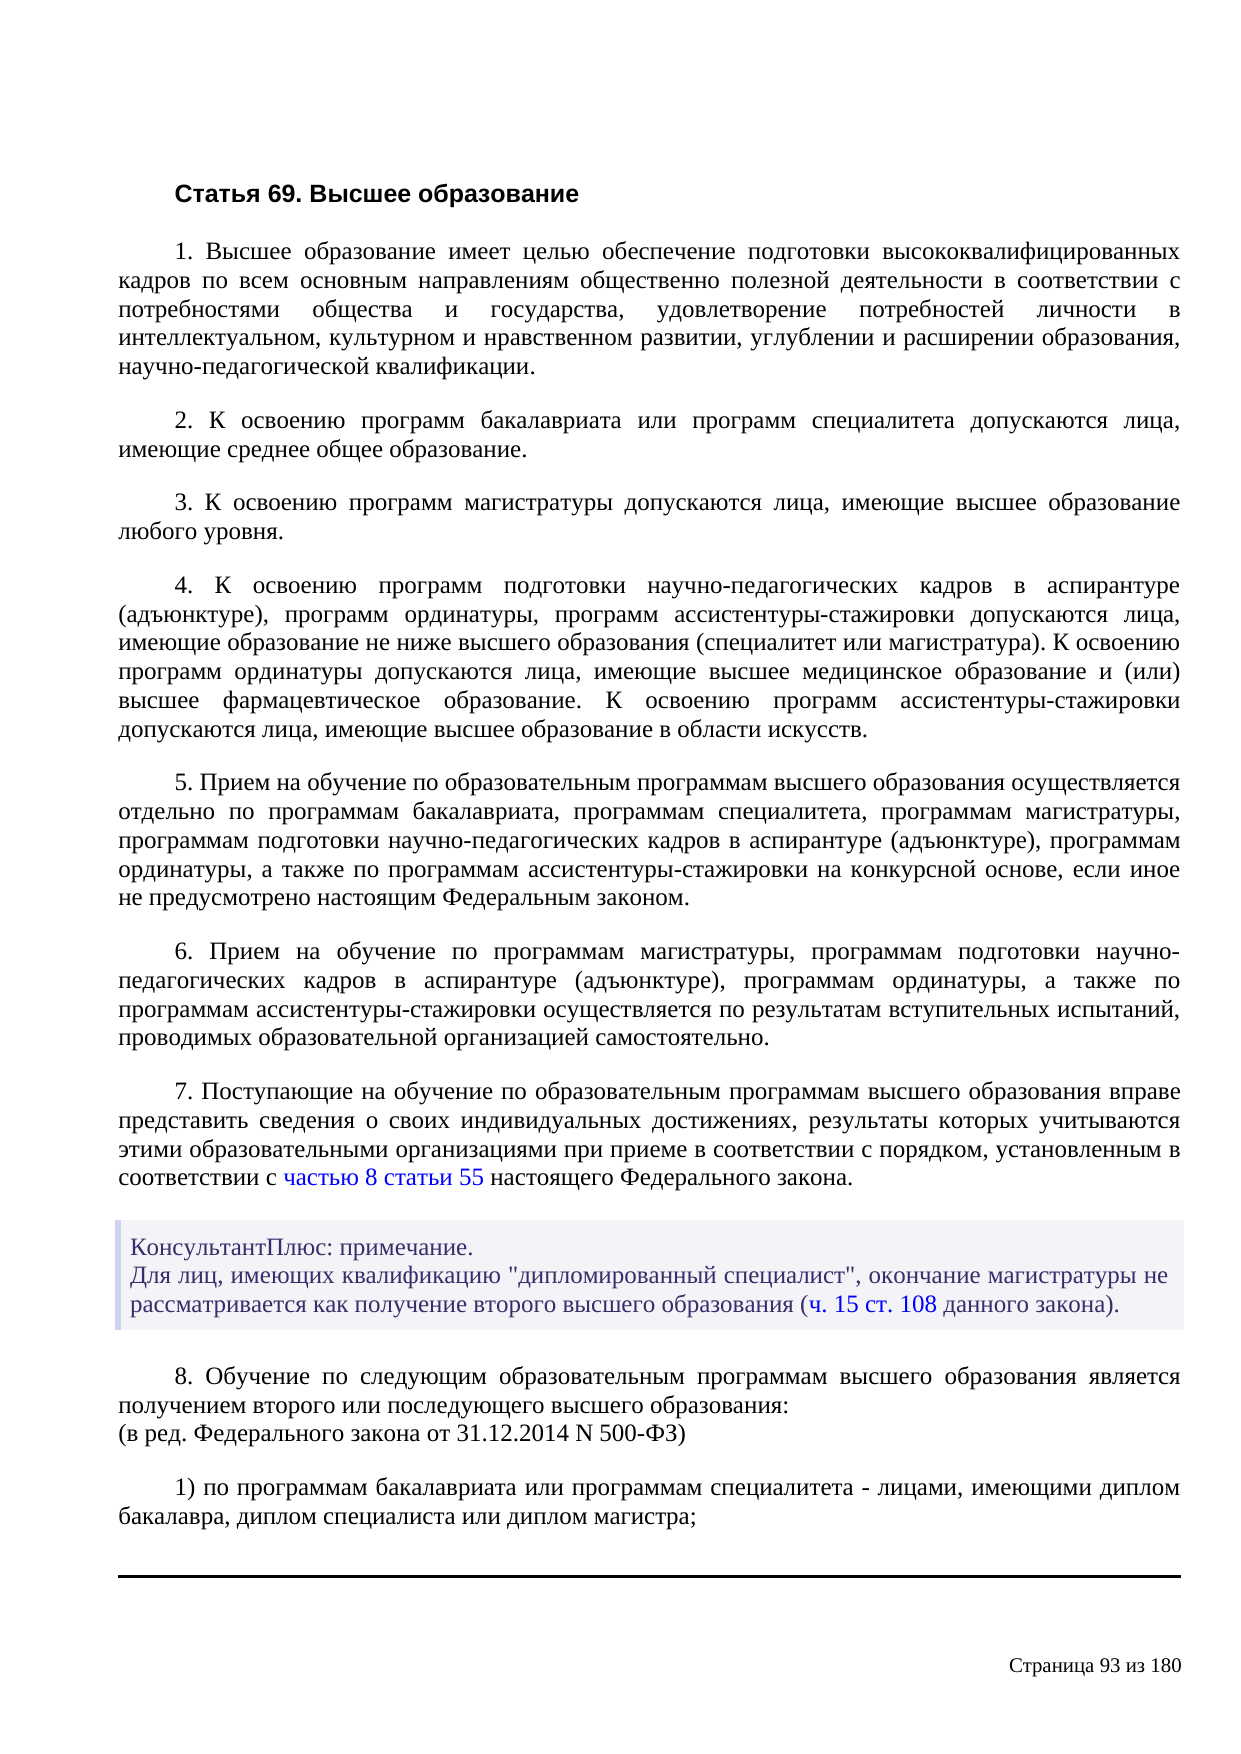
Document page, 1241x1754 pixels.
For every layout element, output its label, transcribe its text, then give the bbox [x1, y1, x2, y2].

text 2. К освоению программ бакалавриата или программ специалитета допускаются лица, имеющие среднее общее образование. [118, 405, 1181, 462]
text 7. Поступающие на обучение по образовательным программам высшего образования вправе представить сведения о своих индивидуальных достижениях, результаты которых учитываются этими образовательными организациями при приеме в соответствии с порядком, установленным в соответствии с частью 8 статьи 55 настоящего Федерального закона. [118, 1076, 1181, 1191]
text 1) по программам бакалавриата или программам специалитета - лицами, имеющими диплом бакалавра, диплом специалиста или диплом магистра; [118, 1472, 1181, 1530]
text 8. Обучение по следующим образовательным программам высшего образования является получением второго или последующего высшего образования: [118, 1361, 1181, 1418]
table_header КонсультантПлюс: примечание. Для лиц, имеющих квалификацию "дипломированный специалист", окончание магистратуры не рассматривается как получение второго высшего образования (ч. 15 ст. 108 данного закона). [121, 1220, 1178, 1330]
text 3. К освоению программ магистратуры допускаются лица, имеющие высшее образование любого уровня. [118, 487, 1181, 545]
text 1. Высшее образование имеет целью обеспечение подготовки высококвалифицированных кадров по всем основным направлениям общественно полезной деятельности в соответствии с потребностями общества и государства, удовлетворение потребностей личности в интеллектуальном, культурном и нравственном развитии, углублении и расширении образования, научно-педагогической квалификации. [118, 236, 1181, 380]
text (в ред. Федерального закона от 31.12.2014 N 500-ФЗ) [118, 1418, 1181, 1447]
text 4. К освоению программ подготовки научно-педагогических кадров в аспирантуре (адъюнктуре), программ ординатуры, программ ассистентуры-стажировки допускаются лица, имеющие образование не ниже высшего образования (специалитет или магистратура). К освоению программ ординатуры допускаются лица, имеющие высшее медицинское образование и (или) высшее фармацевтическое образование. К освоению программ ассистентуры-стажировки допускаются лица, имеющие высшее образование в области искусств. [118, 570, 1181, 742]
text 5. Прием на обучение по образовательным программам высшего образования осуществляется отдельно по программам бакалавриата, программам специалитета, программам магистратуры, программам подготовки научно-педагогических кадров в аспирантуре (адъюнктуре), программам ординатуры, а также по программам ассистентуры-стажировки на конкурсной основе, если иное не предусмотрено настоящим Федеральным законом. [118, 767, 1181, 911]
text 6. Прием на обучение по программам магистратуры, программам подготовки научно-педагогических кадров в аспирантуре (адъюнктуре), программам ординатуры, а также по программам ассистентуры-стажировки осуществляется по результатам вступительных испытаний, проводимых образовательной организацией самостоятельно. [118, 936, 1181, 1051]
title Статья 69. Высшее образование [118, 179, 1181, 207]
